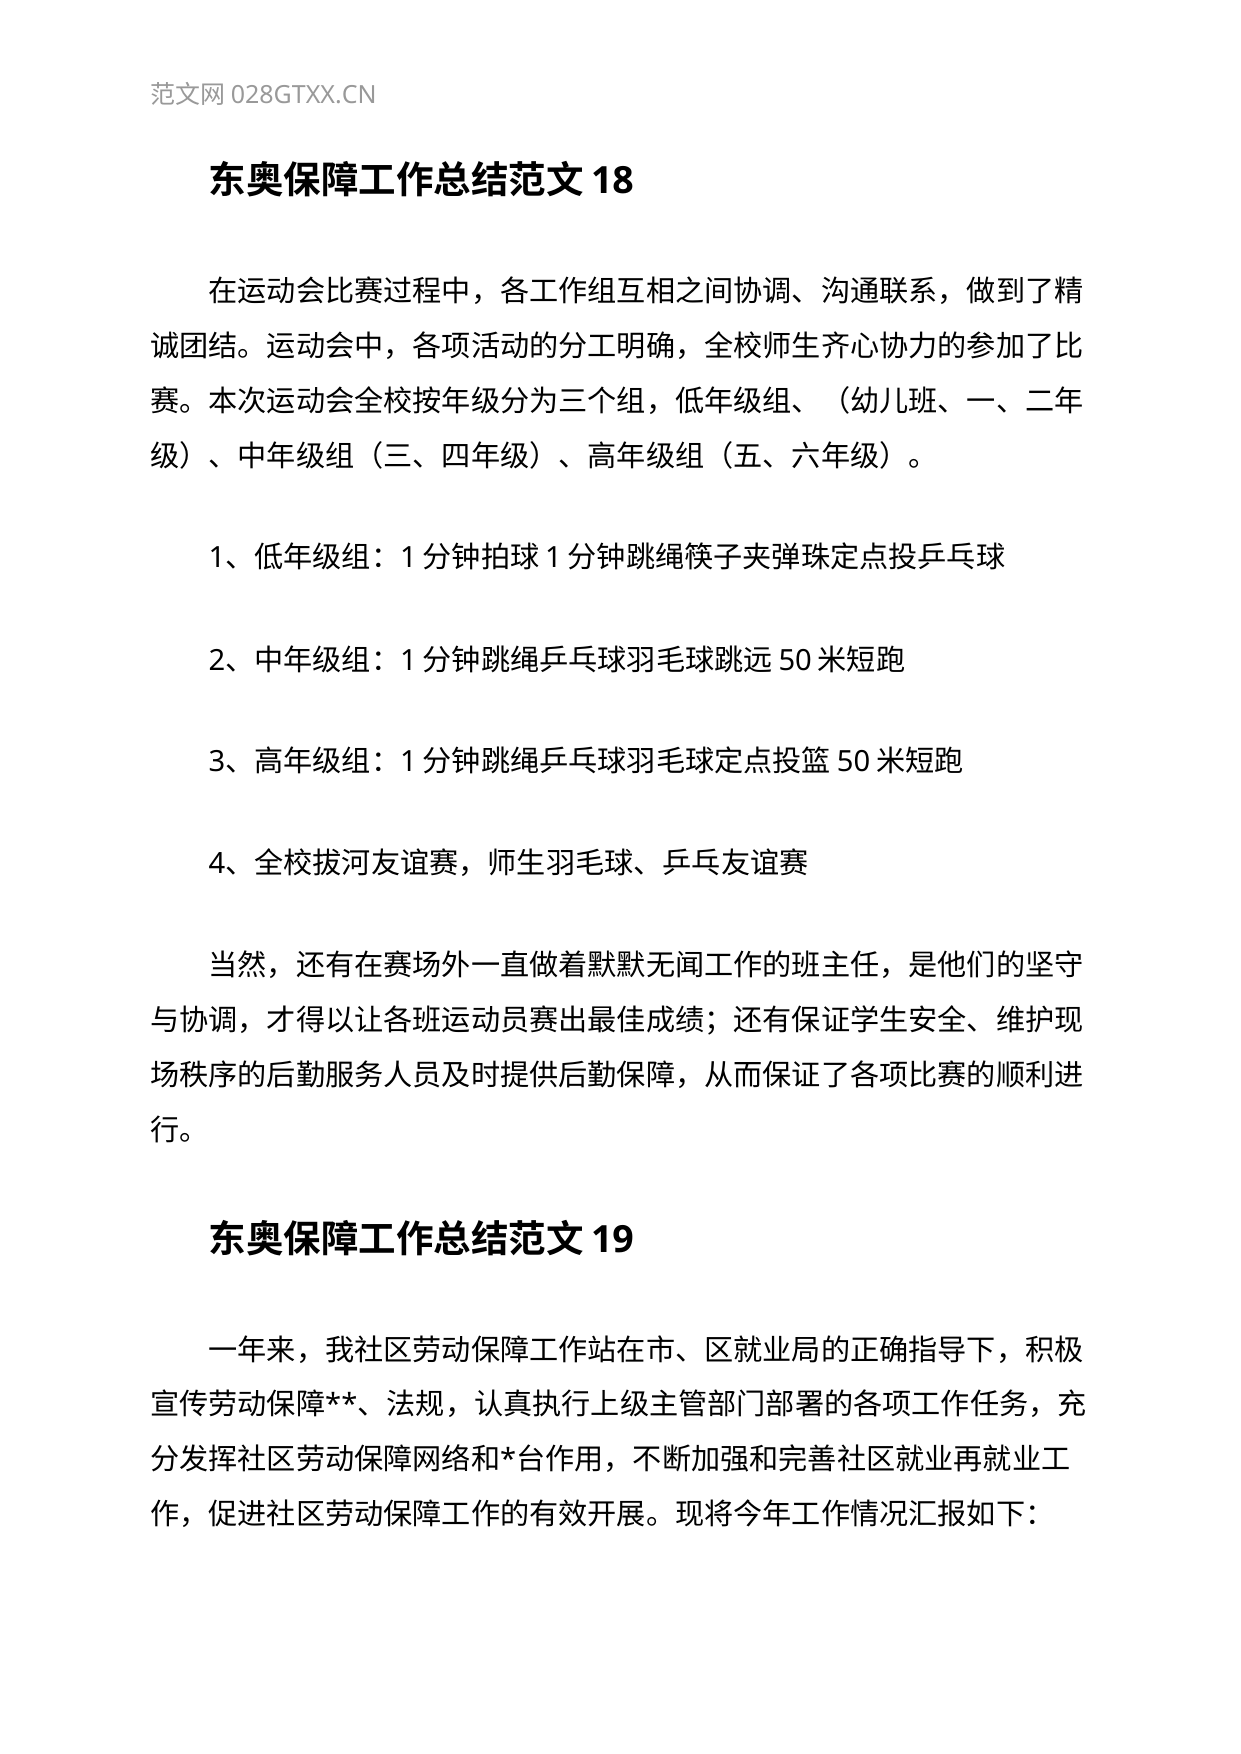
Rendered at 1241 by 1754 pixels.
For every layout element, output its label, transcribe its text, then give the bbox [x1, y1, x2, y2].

text 1、低年级组：1分钟拍球1分钟跳绳筷子夹弹珠定点投乒乓球 [150, 534, 1090, 576]
text 东奥保障工作总结范文18 [150, 150, 1090, 204]
text 2、中年级组：1分钟跳绳乒乓球羽毛球跳远50米短跑 [150, 636, 1090, 678]
text 在运动会比赛过程中，各工作组互相之间协调、沟通联系，做到了精诚团结。运动会中，各项活动的分工明确，全校师生齐心协力的参加了比赛。本次运动会全校按年级分为三个组，低年级组、（幼儿班、一、二年级）、中年级组（三、四年级）、高年级组（五、六年级）。 [150, 268, 1090, 474]
text 一年来，我社区劳动保障工作站在市、区就业局的正确指导下，积极宣传劳动保障**、法规，认真执行上级主管部门部署的各项工作任务，充分发挥社区劳动保障网络和*台作用，不断加强和完善社区就业再就业工作，促进社区劳动保障工作的有效开展。现将今年工作情况汇报如下： [150, 1326, 1090, 1533]
text 3、高年级组：1分钟跳绳乒乓球羽毛球定点投篮50米短跑 [150, 738, 1090, 780]
text 当然，还有在赛场外一直做着默默无闻工作的班主任，是他们的坚守与协调，才得以让各班运动员赛出最佳成绩；还有保证学生安全、维护现场秩序的后勤服务人员及时提供后勤保障，从而保证了各项比赛的顺利进行。 [150, 942, 1090, 1149]
text 4、全校拔河友谊赛，师生羽毛球、乒乓友谊赛 [150, 840, 1090, 882]
text 东奥保障工作总结范文19 [150, 1208, 1090, 1263]
